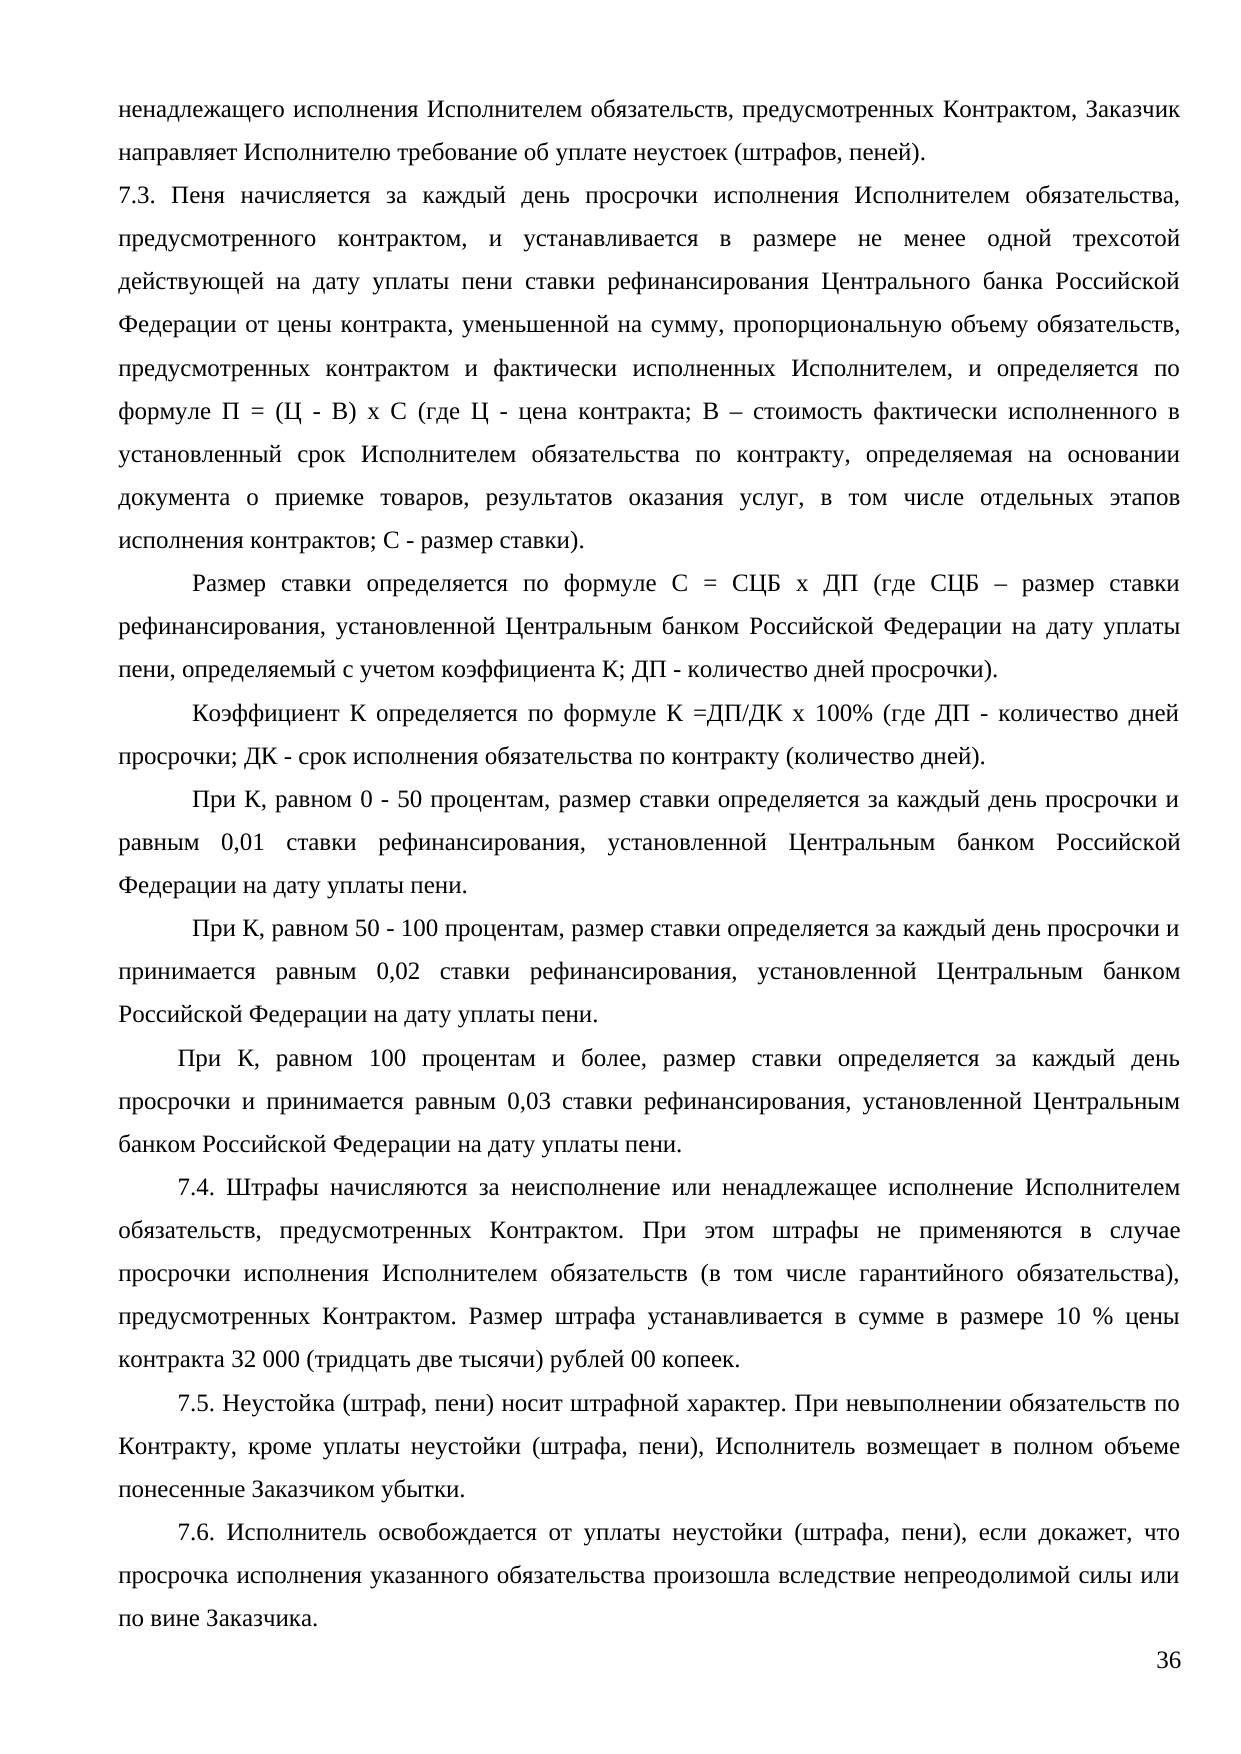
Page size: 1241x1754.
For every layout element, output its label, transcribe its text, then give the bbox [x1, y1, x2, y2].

text Коэффициент К определяется по формуле К =ДП/ДК х 100% (где ДП - количество дней просрочки; ДК - срок исполнения обязательства по контракту (количество дней). [118, 698, 1181, 769]
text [118, 94, 1181, 166]
text 7.6. Исполнитель освобождается от уплаты неустойки (штрафа, пени), если докажет, что просрочка исполнения указанного обязательства произошла вследствие непреодолимой силы или по вине Заказчика. [118, 1517, 1181, 1632]
text При К, равном 0 - 50 процентам, размер ставки определяется за каждый день просрочки и равным 0,01 ставки рефинансирования, установленной Центральным банком Российской Федерации на дату уплаты пени. [118, 784, 1181, 899]
text При К, равном 50 - 100 процентам, размер ставки определяется за каждый день просрочки и принимается равным 0,02 ставки рефинансирования, установленной Центральным банком Российской Федерации на дату уплаты пени. [118, 913, 1181, 1028]
text Размер ставки определяется по формуле С = СЦБ х ДП (где СЦБ – размер ставки рефинансирования, установленной Центральным банком Российской Федерации на дату уплаты пени, определяемый с учетом коэффициента К; ДП - количество дней просрочки). [118, 568, 1181, 683]
text 7.4. Штрафы начисляются за неисполнение или ненадлежащее исполнение Исполнителем обязательств, предусмотренных Контрактом. При этом штрафы не применяются в случае просрочки исполнения Исполнителем обязательств (в том числе гарантийного обязательства), предусмотренных Контрактом. Размер штрафа устанавливается в сумме в размере 10 % цены контракта 32 000 (тридцать две тысячи) рублей 00 копеек. [118, 1172, 1181, 1373]
text 7.5. Неустойка (штраф, пени) носит штрафной характер. При невыполнении обязательств по Контракту, кроме уплаты неустойки (штрафа, пени), Исполнитель возмещает в полном объеме понесенные Заказчиком убытки. [118, 1388, 1181, 1503]
text 7.3. Пеня начисляется за каждый день просрочки исполнения Исполнителем обязательства, предусмотренного контрактом, и устанавливается в размере не менее одной трехсотой действующей на дату уплаты пени ставки рефинансирования Центрального банка Российской Федерации от цены контракта, уменьшенной на сумму, пропорциональную объему обязательств, предусмотренных контрактом и фактически исполненных Исполнителем, и определяется по формуле П = (Ц - В) x С (где Ц - цена контракта; В – стоимость фактически исполненного в установленный срок Исполнителем обязательства по контракту, определяемая на основании документа о приемке товаров, результатов оказания услуг, в том числе отдельных этапов исполнения контрактов; С - размер ставки). [118, 180, 1181, 554]
text При К, равном 100 процентам и более, размер ставки определяется за каждый день просрочки и принимается равным 0,03 ставки рефинансирования, установленной Центральным банком Российской Федерации на дату уплаты пени. [118, 1043, 1181, 1158]
